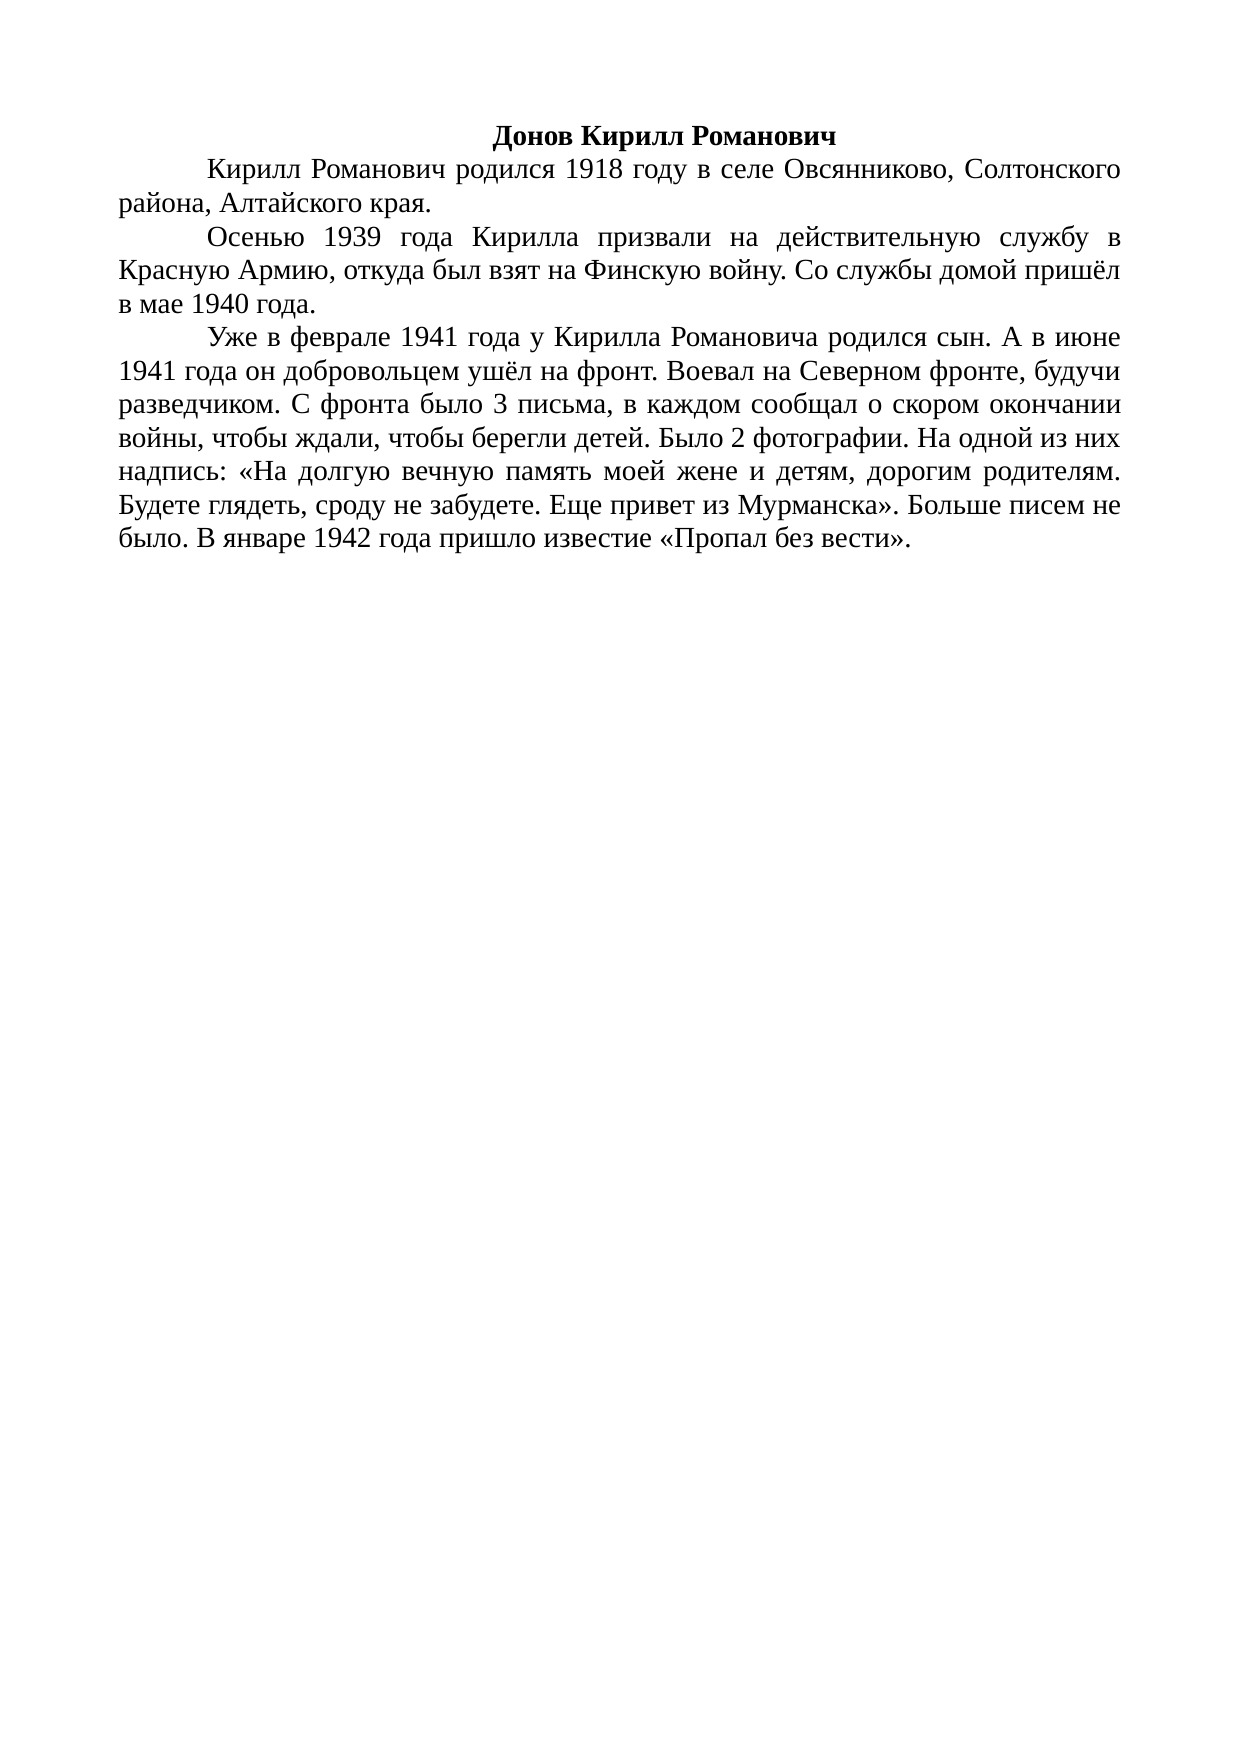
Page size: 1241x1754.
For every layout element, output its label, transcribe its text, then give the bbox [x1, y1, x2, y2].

text Уже в феврале 1941 года у Кирилла Романовича родился сын. А в июне 1941 года он добровольцем ушёл на фронт. Воевал на Северном фронте, будучи разведчиком. С фронта было 3 письма, в каждом сообщал о скором окончании войны, чтобы ждали, чтобы берегли детей. Было 2 фотографии. На одной из них надпись: «На долгую вечную память моей жене и детям, дорогим родителям. Будете глядеть, сроду не забудете. Еще привет из Мурманска». Больше писем не было. В январе 1942 года пришло известие «Пропал без вести». [118, 319, 1122, 554]
text Кирилл Романович родился 1918 году в селе Овсянниково, Солтонского района, Алтайского края. [118, 152, 1122, 219]
text Донов Кирилл Романович [118, 118, 1122, 152]
text Осенью 1939 года Кирилла призвали на действительную службу в Красную Армию, откуда был взят на Финскую войну. Со службы домой пришёл в мае 1940 года. [118, 219, 1122, 319]
